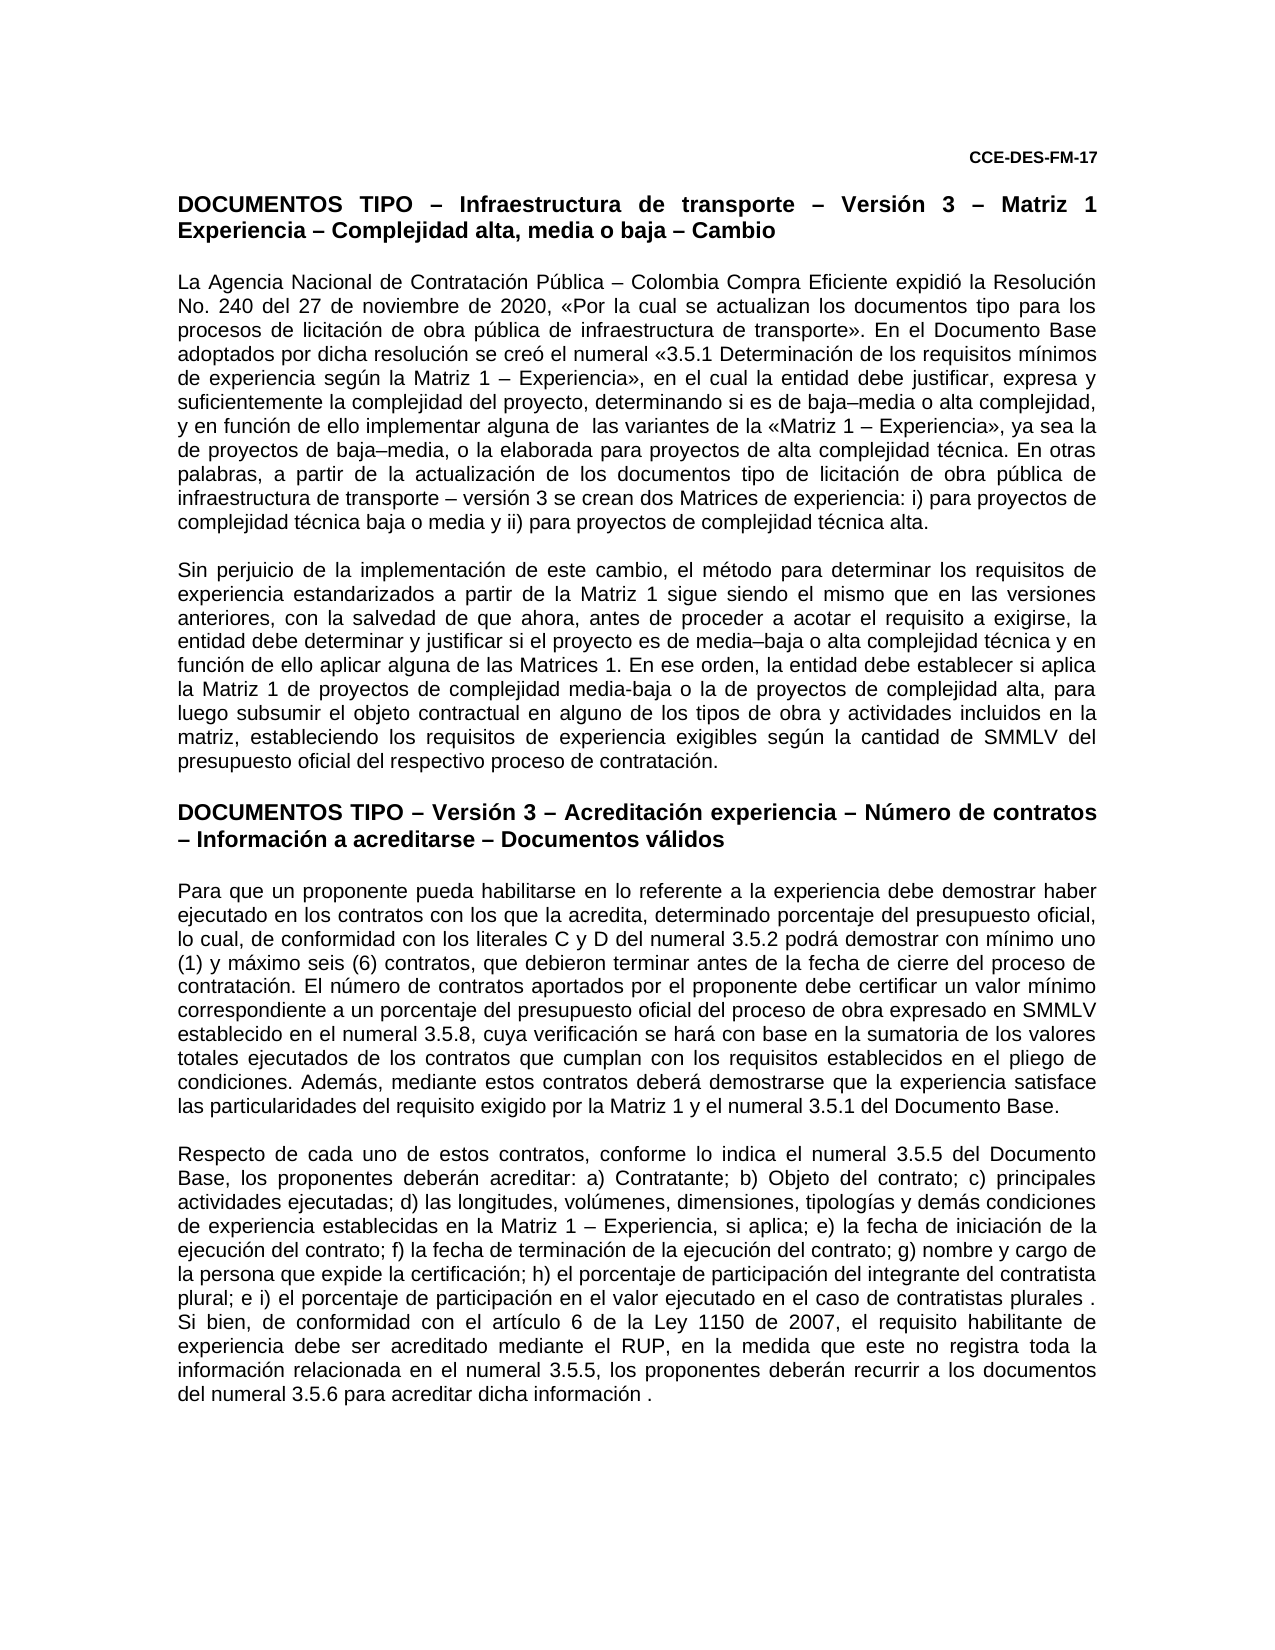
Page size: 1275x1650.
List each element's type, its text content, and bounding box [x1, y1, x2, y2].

text Respecto de cada uno de estos contratos, conforme lo indica el numeral 3.5.5 del Documento Base, los proponentes deberán acreditar: a) Contratante; b) Objeto del contrato; c) principales actividades ejecutadas; d) las longitudes, volúmenes, dimensiones, tipologías y demás condiciones de experiencia establecidas en la Matriz 1 – Experiencia, si aplica; e) la fecha de iniciación de la ejecución del contrato; f) la fecha de terminación de la ejecución del contrato; g) nombre y cargo de la persona que expide la certificación; h) el porcentaje de participación del integrante del contratista plural; e i) el porcentaje de participación en el valor ejecutado en el caso de contratistas plurales . Si bien, de conformidad con el artículo 6 de la Ley 1150 de 2007, el requisito habilitante de experiencia debe ser acreditado mediante el RUP, en la medida que este no registra toda la información relacionada en el numeral 3.5.5, los proponentes deberán recurrir a los documentos del numeral 3.5.6 para acreditar dicha información . [177, 1142, 1098, 1406]
text DOCUMENTOS TIPO – Infraestructura de transporte – Versión 3 – Matriz 1 Experiencia – Complejidad alta, media o baja – Cambio [177, 191, 1098, 243]
text Sin perjuicio de la implementación de este cambio, el método para determinar los requisitos de experiencia estandarizados a partir de la Matriz 1 sigue siendo el mismo que en las versiones anteriores, con la salvedad de que ahora, antes de proceder a acotar el requisito a exigirse, la entidad debe determinar y justificar si el proyecto es de media–baja o alta complejidad técnica y en función de ello aplicar alguna de las Matrices 1. En ese orden, la entidad debe establecer si aplica la Matriz 1 de proyectos de complejidad media-baja o la de proyectos de complejidad alta, para luego subsumir el objeto contractual en alguno de los tipos de obra y actividades incluidos en la matriz, estableciendo los requisitos de experiencia exigibles según la cantidad de SMMLV del presupuesto oficial del respectivo proceso de contratación. [177, 557, 1098, 773]
text DOCUMENTOS TIPO – Versión 3 – Acreditación experiencia – Número de contratos – Información a acreditarse – Documentos válidos [177, 799, 1098, 852]
text CCE-DES-FM-17 [177, 148, 1098, 167]
text Para que un proponente pueda habilitarse en lo referente a la experiencia debe demostrar haber ejecutado en los contratos con los que la acredita, determinado porcentaje del presupuesto oficial, lo cual, de conformidad con los literales C y D del numeral 3.5.2 podrá demostrar con mínimo uno (1) y máximo seis (6) contratos, que debieron terminar antes de la fecha de cierre del proceso de contratación. El número de contratos aportados por el proponente debe certificar un valor mínimo correspondiente a un porcentaje del presupuesto oficial del proceso de obra expresado en SMMLV establecido en el numeral 3.5.8, cuya verificación se hará con base en la sumatoria de los valores totales ejecutados de los contratos que cumplan con los requisitos establecidos en el pliego de condiciones. Además, mediante estos contratos deberá demostrarse que la experiencia satisface las particularidades del requisito exigido por la Matriz 1 y el numeral 3.5.1 del Documento Base. [177, 878, 1098, 1118]
text La Agencia Nacional de Contratación Pública – Colombia Compra Eficiente expidió la Resolución No. 240 del 27 de noviembre de 2020, «Por la cual se actualizan los documentos tipo para los procesos de licitación de obra pública de infraestructura de transporte». En el Documento Base adoptados por dicha resolución se creó el numeral «3.5.1 Determinación de los requisitos mínimos de experiencia según la Matriz 1 – Experiencia», en el cual la entidad debe justificar, expresa y suficientemente la complejidad del proyecto, determinando si es de baja–media o alta complejidad, y en función de ello implementar alguna de las variantes de la «Matriz 1 – Experiencia», ya sea la de proyectos de baja–media, o la elaborada para proyectos de alta complejidad técnica. En otras palabras, a partir de la actualización de los documentos tipo de licitación de obra pública de infraestructura de transporte – versión 3 se crean dos Matrices de experiencia: i) para proyectos de complejidad técnica baja o media y ii) para proyectos de complejidad técnica alta. [177, 270, 1098, 533]
